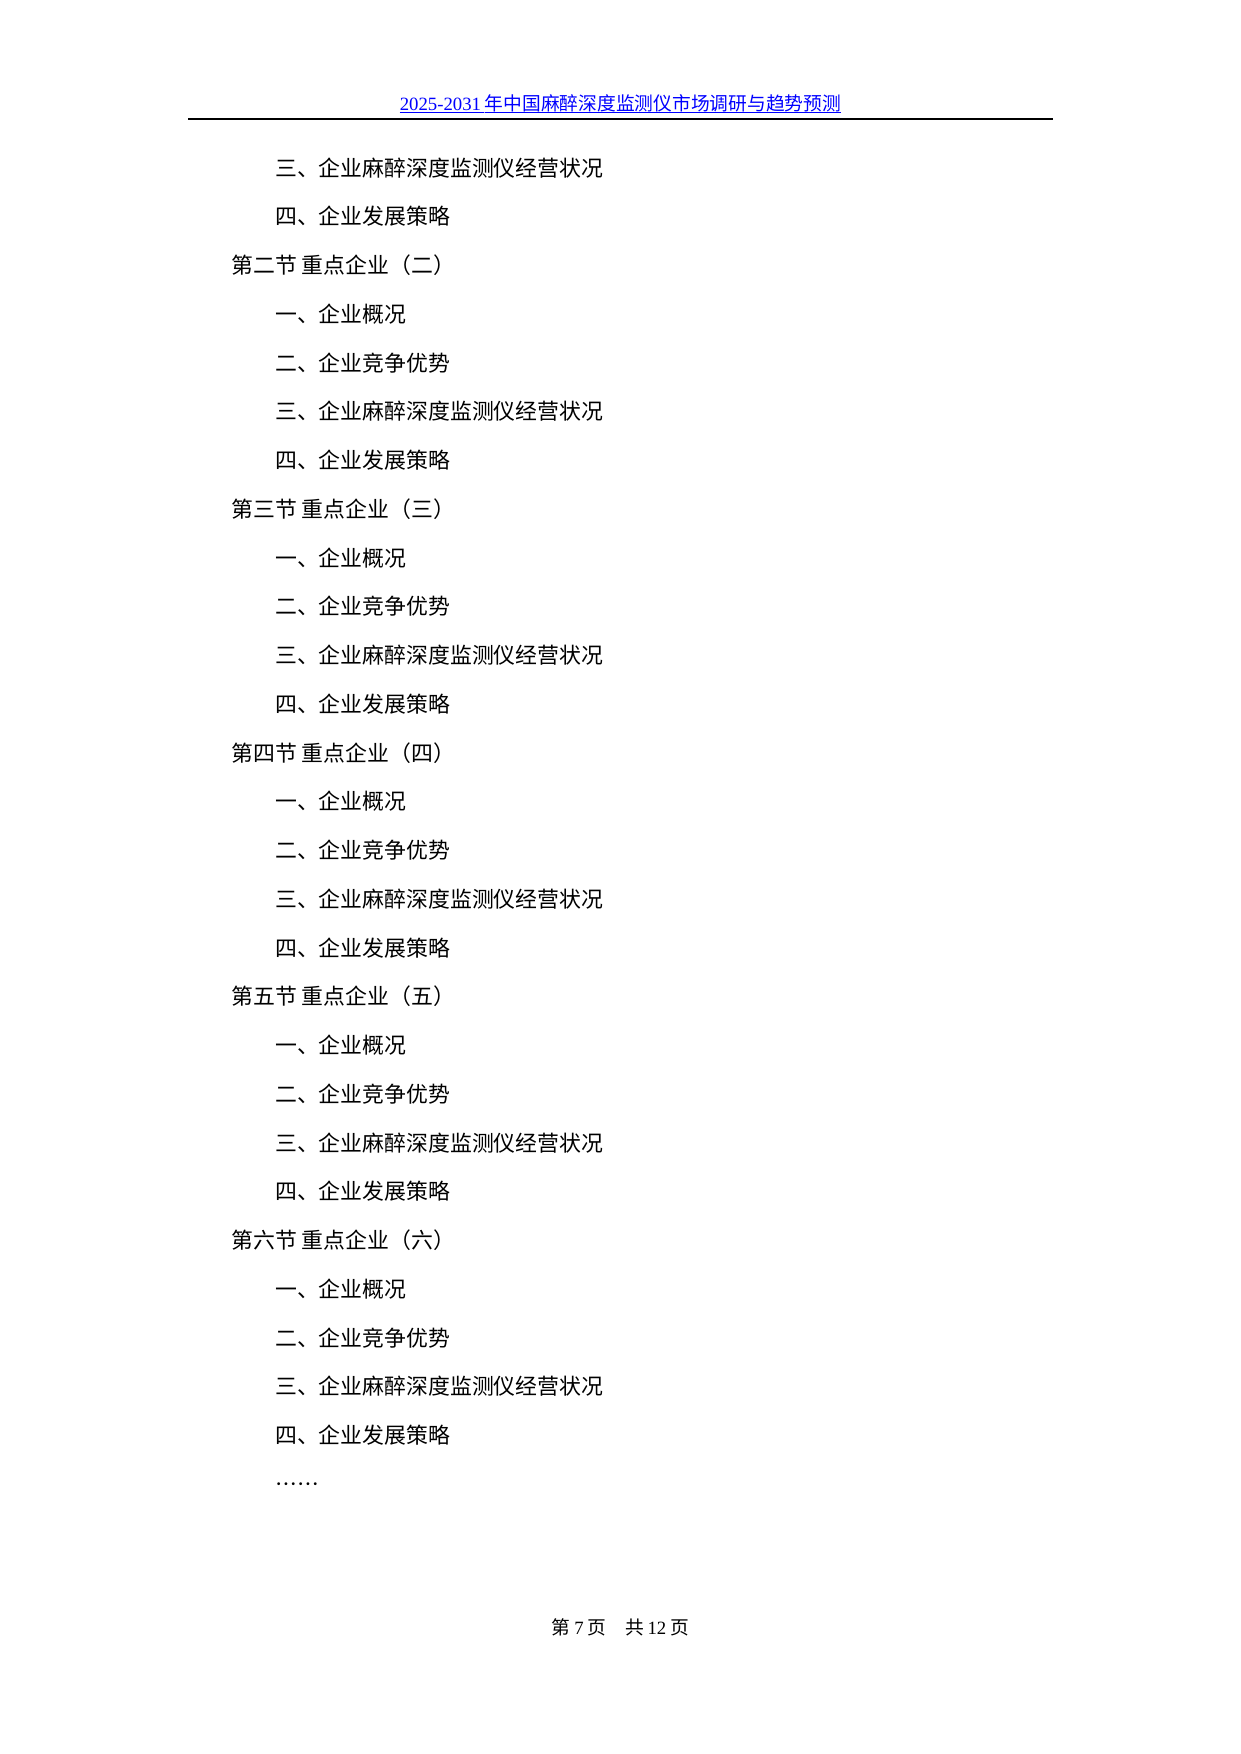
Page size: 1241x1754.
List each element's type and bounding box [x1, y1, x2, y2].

text [187, 150, 1053, 1499]
